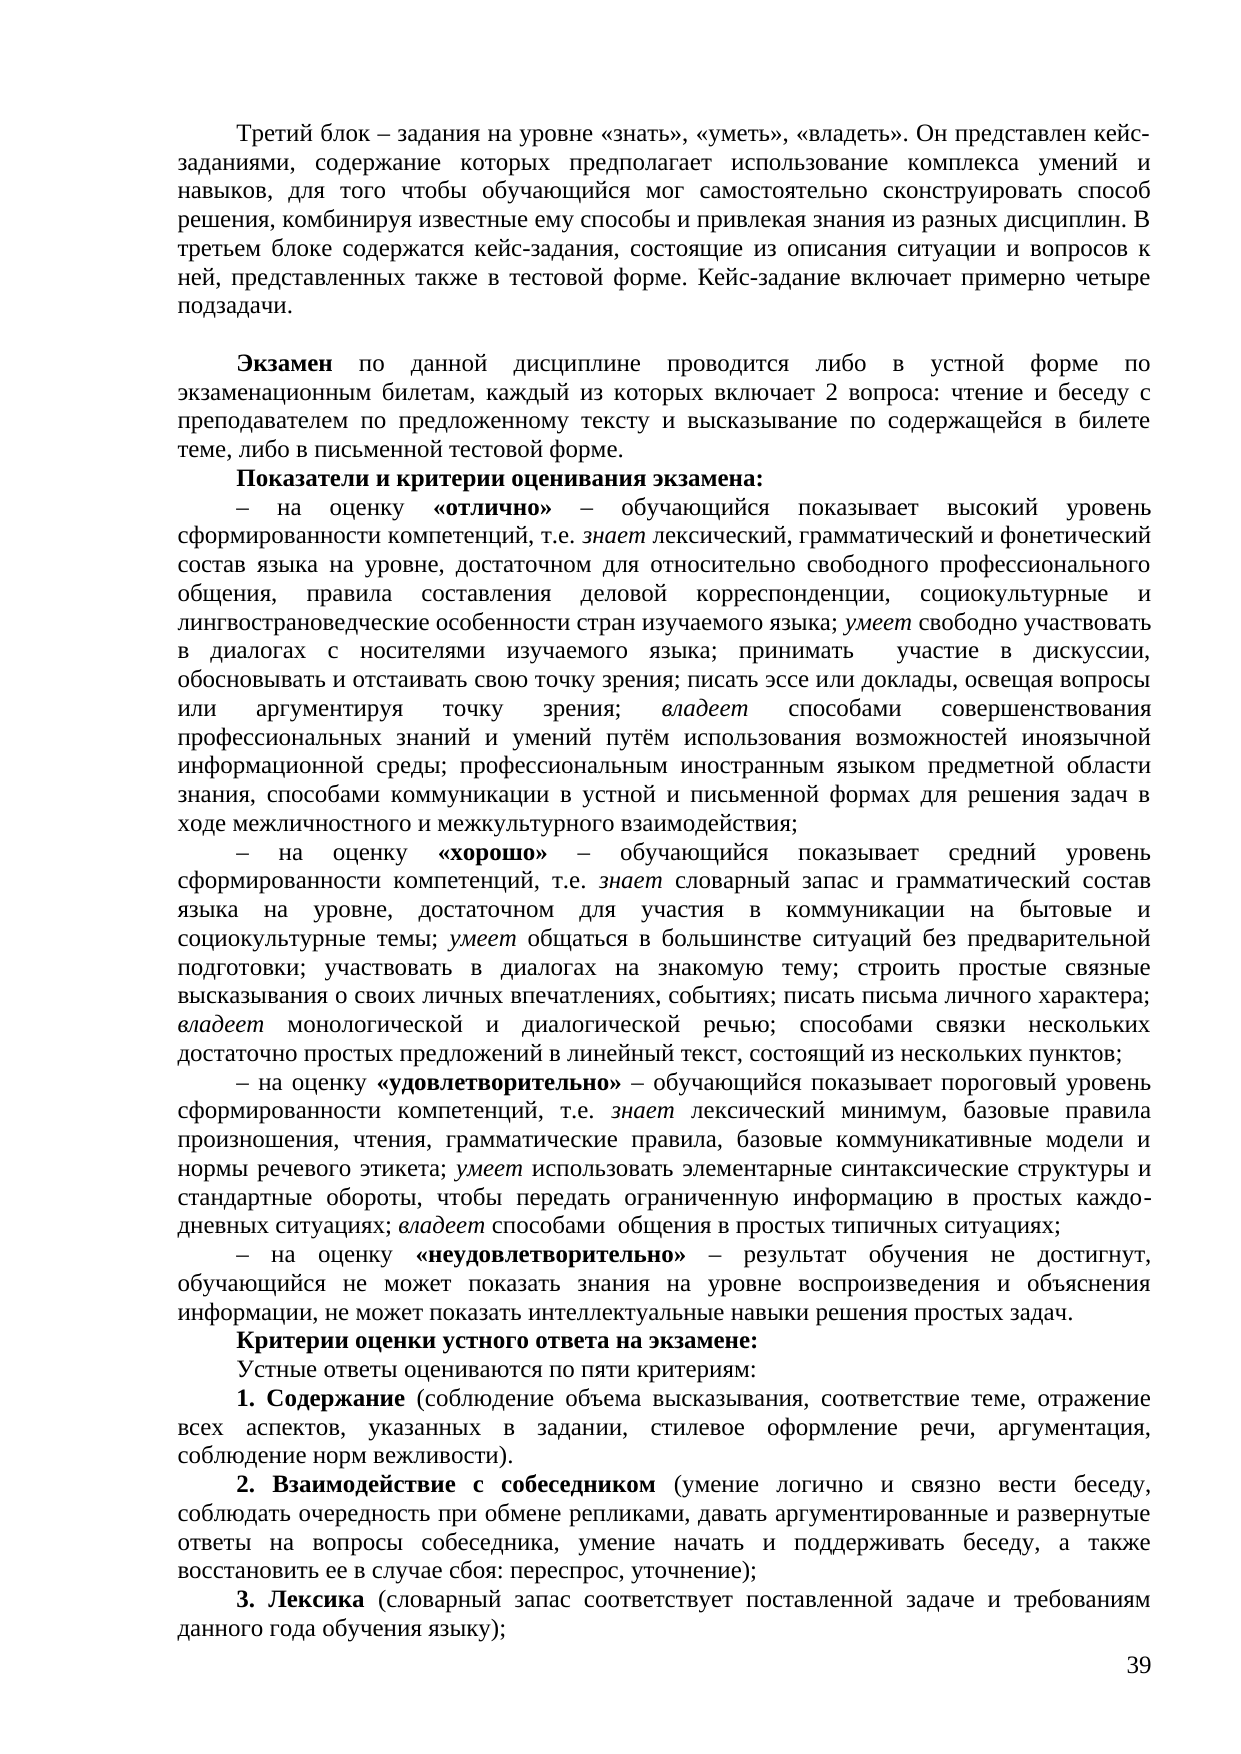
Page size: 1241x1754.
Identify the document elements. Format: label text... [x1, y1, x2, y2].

text Третий блок – задания на уровне «знать», «уметь», «владеть». Он представлен кейс-заданиями, содержание которых предполагает использование комплекса умений и навыков, для того чтобы обучающийся мог самостоятельно сконструировать способ решения, комбинируя известные ему способы и привлекая знания из разных дисциплин. В третьем блоке содержатся кейс-задания, состоящие из описания ситуации и вопросов к ней, представленных также в тестовой форме. Кейс-задание включает примерно четыре подзадачи. [177, 118, 1152, 319]
text Критерии оценки устного ответа на экзамене: [177, 1326, 1152, 1354]
text – на оценку «удовлетворительно» – обучающийся показывает пороговый уровень сформированности компетенций, т.е. знает лексический минимум, базовые правила произношения, чтения, грамматические правила, базовые коммуникативные модели и нормы речевого этикета; умеет использовать элементарные синтаксические структуры и стандартные обороты, чтобы передать ограниченную информацию в простых каждодневных ситуациях; владеет способами общения в простых типичных ситуациях; [177, 1067, 1152, 1239]
text Показатели и критерии оценивания экзамена: [177, 463, 1152, 492]
text Экзамен по данной дисциплине проводится либо в устной форме по экзаменационным билетам, каждый из которых включает 2 вопроса: чтение и беседу с преподавателем по предложенному тексту и высказывание по содержащейся в билете теме, либо в письменной тестовой форме. [177, 348, 1152, 463]
text Устные ответы оцениваются по пяти критериям: [177, 1354, 1152, 1383]
text – на оценку «хорошо» – обучающийся показывает средний уровень сформированности компетенций, т.е. знает словарный запас и грамматический состав языка на уровне, достаточном для участия в коммуникации на бытовые и социокультурные темы; умеет общаться в большинстве ситуаций без предварительной подготовки; участвовать в диалогах на знакомую тему; строить простые связные высказывания о своих личных впечатлениях, событиях; писать письма личного характера; владеет монологической и диалогической речью; способами связки нескольких достаточно простых предложений в линейный текст, состоящий из нескольких пунктов; [177, 837, 1152, 1067]
text 3. Лексика (словарный запас соответствует поставленной задаче и требованиям данного года обучения языку); [177, 1584, 1152, 1642]
text – на оценку «отлично» – обучающийся показывает высокий уровень сформированности компетенций, т.е. знает лексический, грамматический и фонетический состав языка на уровне, достаточном для относительно свободного профессионального общения, правила составления деловой корреспонденции, социокультурные и лингвострановедческие особенности стран изучаемого языка; умеет свободно участвовать в диалогах с носителями изучаемого языка; принимать участие в дискуссии, обосновывать и отстаивать свою точку зрения; писать эссе или доклады, освещая вопросы или аргументируя точку зрения; владеет способами совершенствования профессиональных знаний и умений путём использования возможностей иноязычной информационной среды; профессиональным иностранным языком предметной области знания, способами коммуникации в устной и письменной формах для решения задач в ходе межличностного и межкультурного взаимодействия; [177, 492, 1152, 837]
text – на оценку «неудовлетворительно» – результат обучения не достигнут, обучающийся не может показать знания на уровне воспроизведения и объяснения информации, не может показать интеллектуальные навыки решения простых задач. [177, 1239, 1152, 1326]
text 2. Взаимодействие с собеседником (умение логично и связно вести беседу, соблюдать очередность при обмене репликами, давать аргументированные и развернутые ответы на вопросы собеседника, умение начать и поддерживать беседу, а также восстановить ее в случае сбоя: переспрос, уточнение); [177, 1469, 1152, 1584]
text 1. Содержание (соблюдение объема высказывания, соответствие теме, отражение всех аспектов, указанных в задании, стилевое оформление речи, аргументация, соблюдение норм вежливости). [177, 1383, 1152, 1469]
